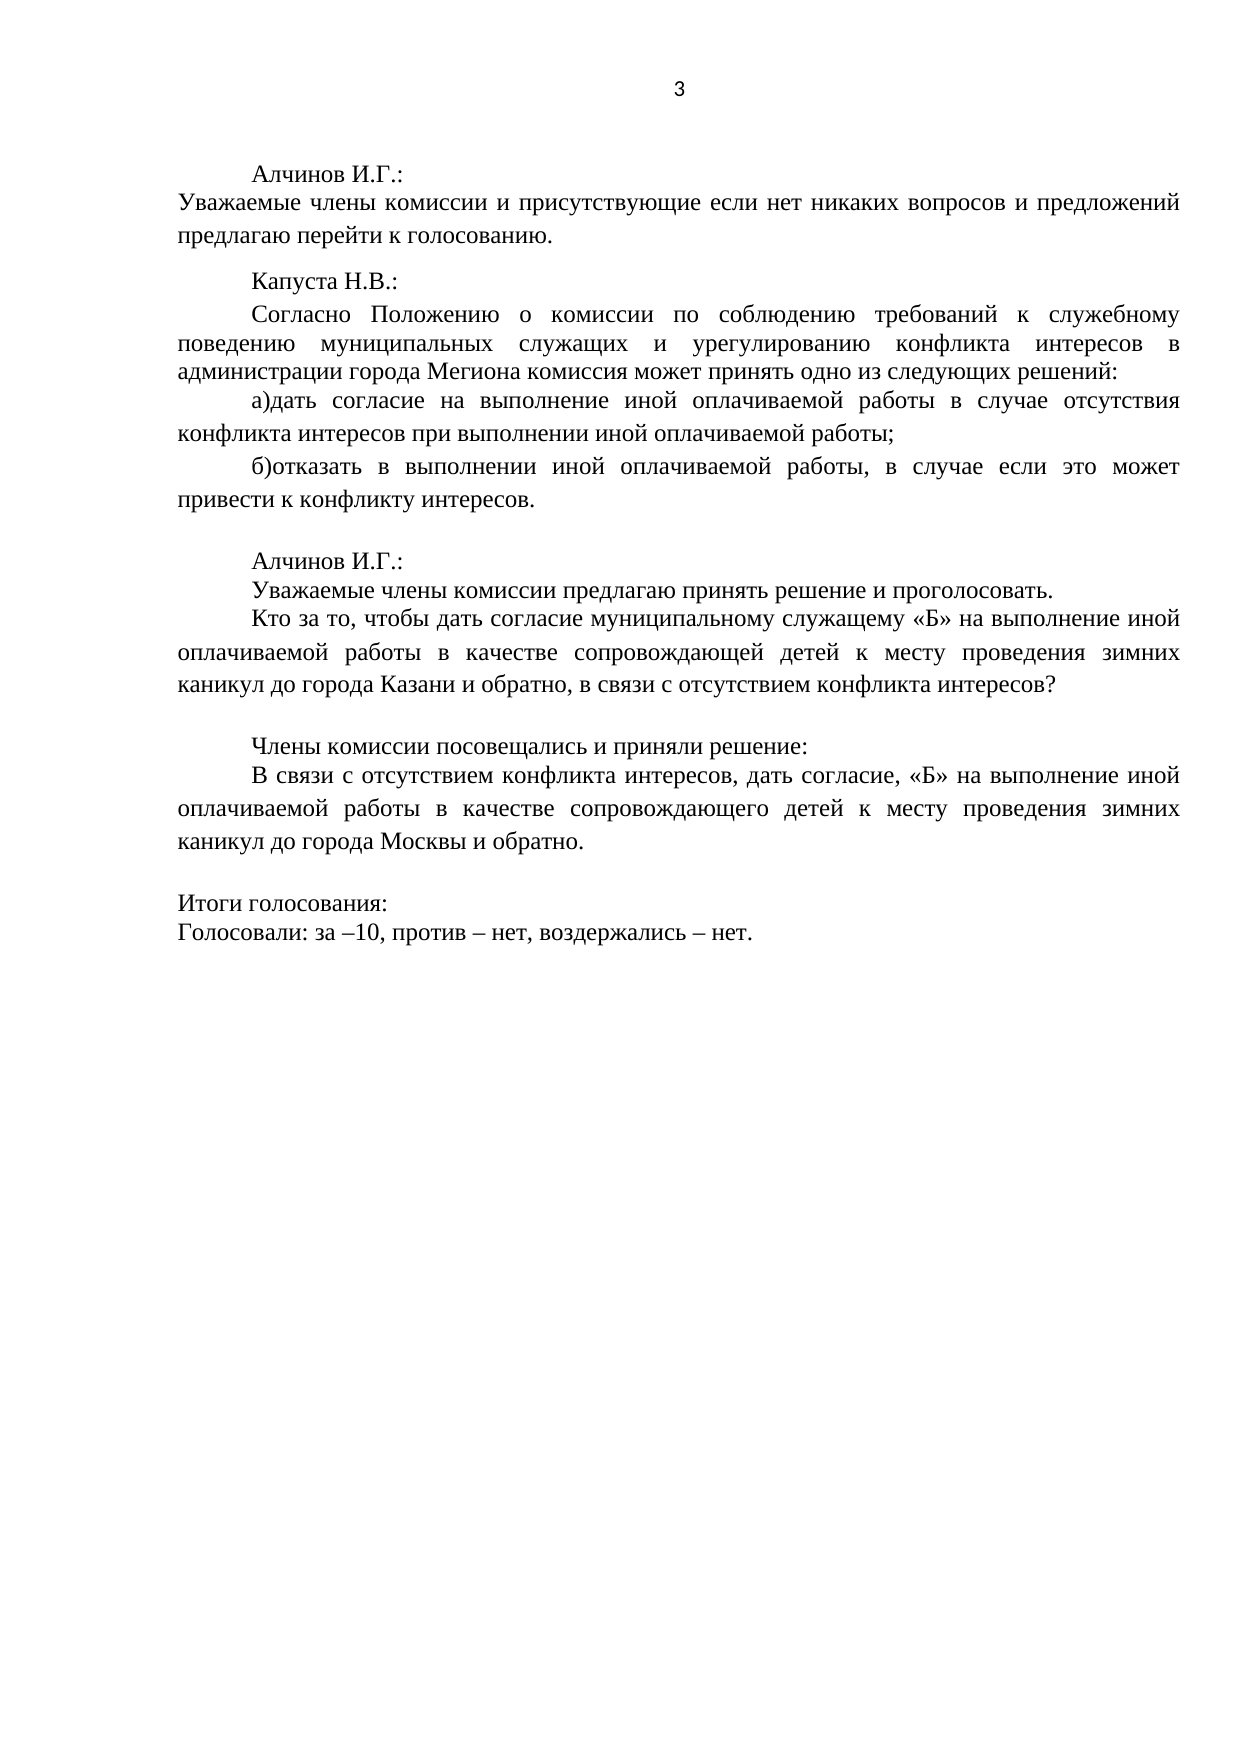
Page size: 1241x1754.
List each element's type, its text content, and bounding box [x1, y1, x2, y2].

text Уважаемые члены комиссии и присутствующие если нет никаких вопросов и предложений предлагаю перейти к голосованию. [177, 187, 1181, 249]
text Голосовали: за –10, против – нет, воздержались – нет. [177, 917, 1181, 945]
text Члены комиссии посовещались и приняли решение: [177, 731, 1181, 760]
text Согласно Положению о комиссии по соблюдению требований к служебному поведению муниципальных служащих и урегулированию конфликта интересов в администрации города Мегиона комиссия может принять одно из следующих решений: [177, 299, 1181, 385]
text Алчинов И.Г.: [177, 159, 1181, 187]
text Итоги голосования: [177, 888, 1181, 917]
text В связи с отсутствием конфликта интересов, дать согласие, «Б» на выполнение иной оплачиваемой работы в качестве сопровождающего детей к месту проведения зимних каникул до города Москвы и обратно. [177, 760, 1181, 855]
text а)дать согласие на выполнение иной оплачиваемой работы в случае отсутствия конфликта интересов при выполнении иной оплачиваемой работы; [177, 385, 1181, 447]
text б)отказать в выполнении иной оплачиваемой работы, в случае если это может привести к конфликту интересов. [177, 451, 1181, 513]
text Кто за то, чтобы дать согласие муниципальному служащему «Б» на выполнение иной оплачиваемой работы в качестве сопровождающей детей к месту проведения зимних каникул до города Казани и обратно, в связи с отсутствием конфликта интересов? [177, 603, 1181, 698]
text Алчинов И.Г.: [177, 546, 1181, 575]
text Капуста Н.В.: [177, 266, 1181, 295]
text Уважаемые члены комиссии предлагаю принять решение и проголосовать. [177, 575, 1181, 603]
